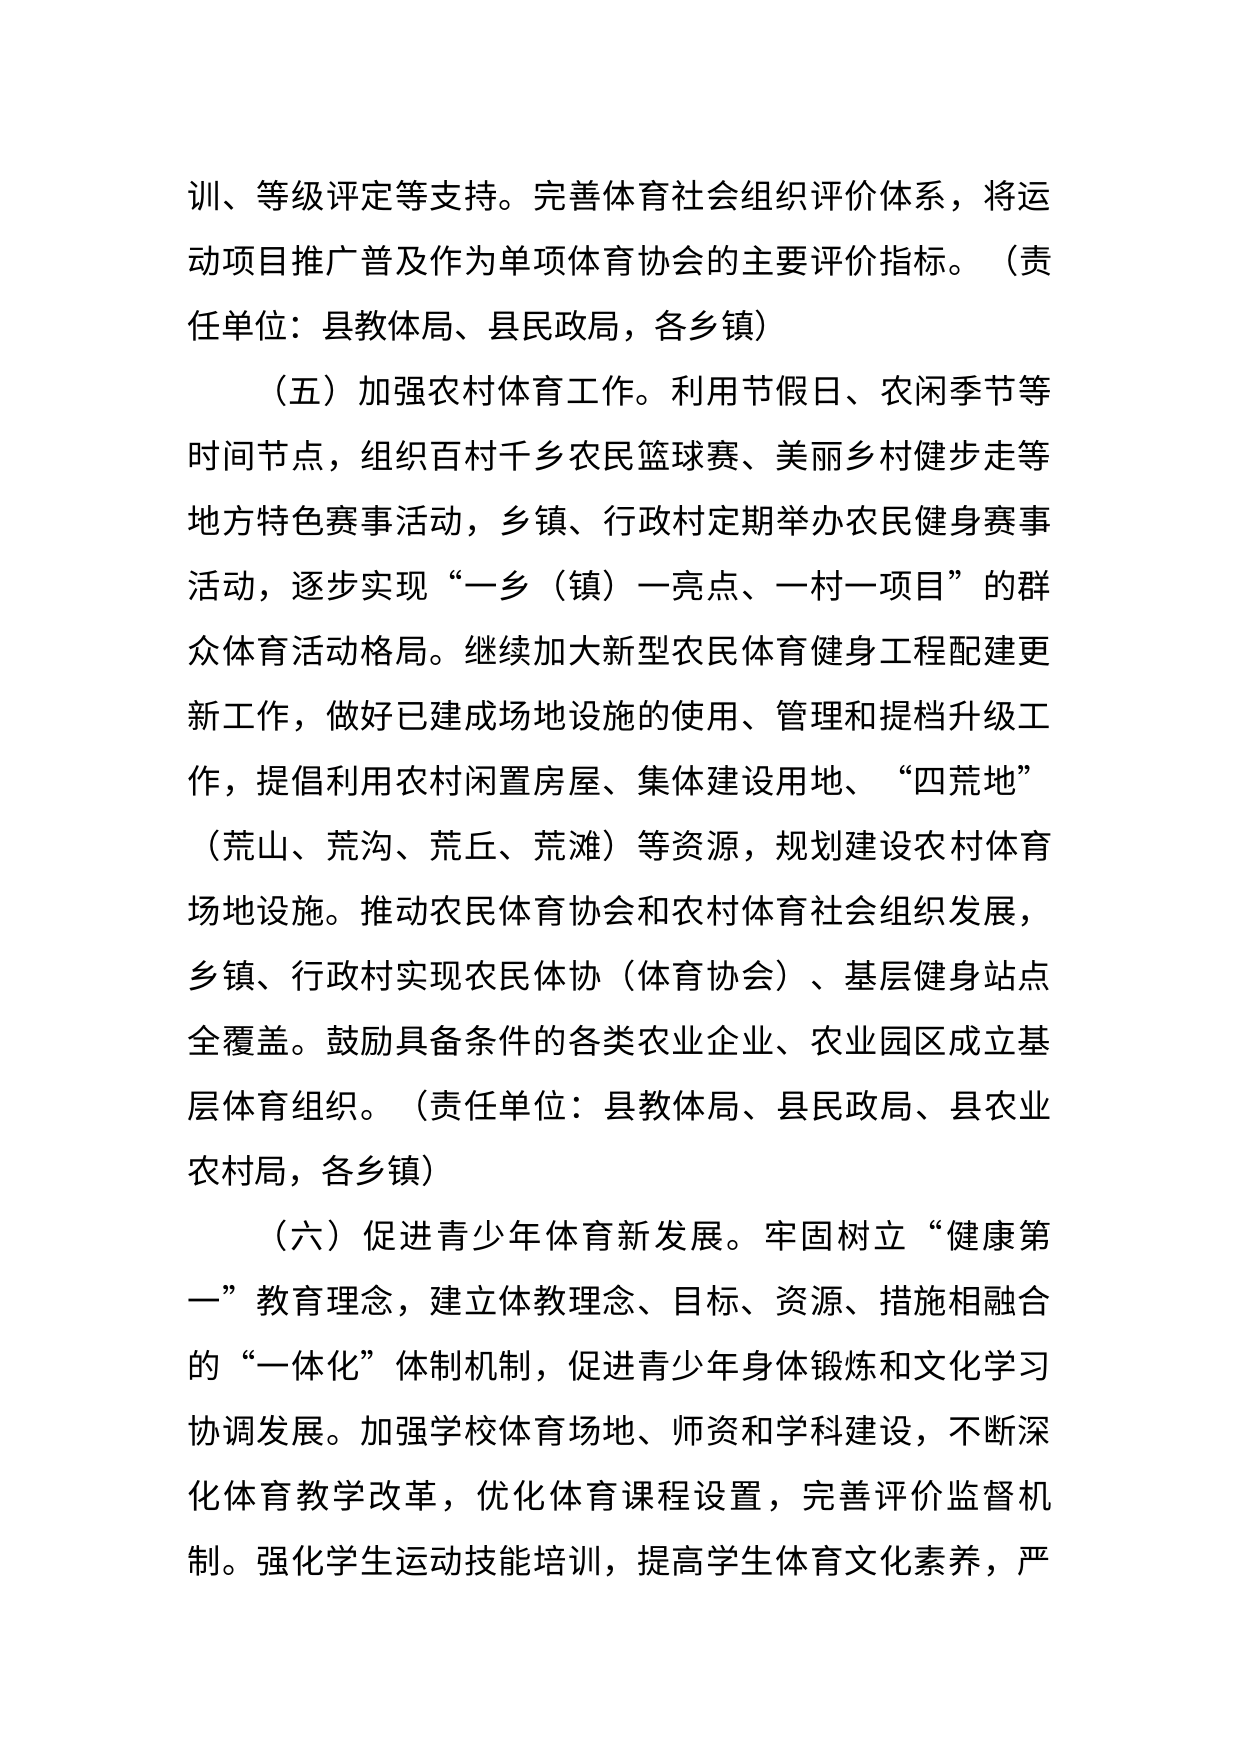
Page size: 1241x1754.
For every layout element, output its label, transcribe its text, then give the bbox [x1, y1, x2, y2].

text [187, 162, 1053, 357]
text （五）加强农村体育工作。利用节假日、农闲季节等时间节点，组织百村千乡农民篮球赛、美丽乡村健步走等地方特色赛事活动，乡镇、行政村定期举办农民健身赛事活动，逐步实现“一乡（镇）一亮点、一村一项目”的群众体育活动格局。继续加大新型农民体育健身工程配建更新工作，做好已建成场地设施的使用、管理和提档升级工作，提倡利用农村闲置房屋、集体建设用地、“四荒地”（荒山、荒沟、荒丘、荒滩）等资源，规划建设农村体育场地设施。推动农民体育协会和农村体育社会组织发展，乡镇、行政村实现农民体协（体育协会）、基层健身站点全覆盖。鼓励具备条件的各类农业企业、农业园区成立基层体育组织。（责任单位：县教体局、县民政局、县农业农村局，各乡镇） [187, 357, 1053, 1202]
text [187, 1202, 1053, 1592]
